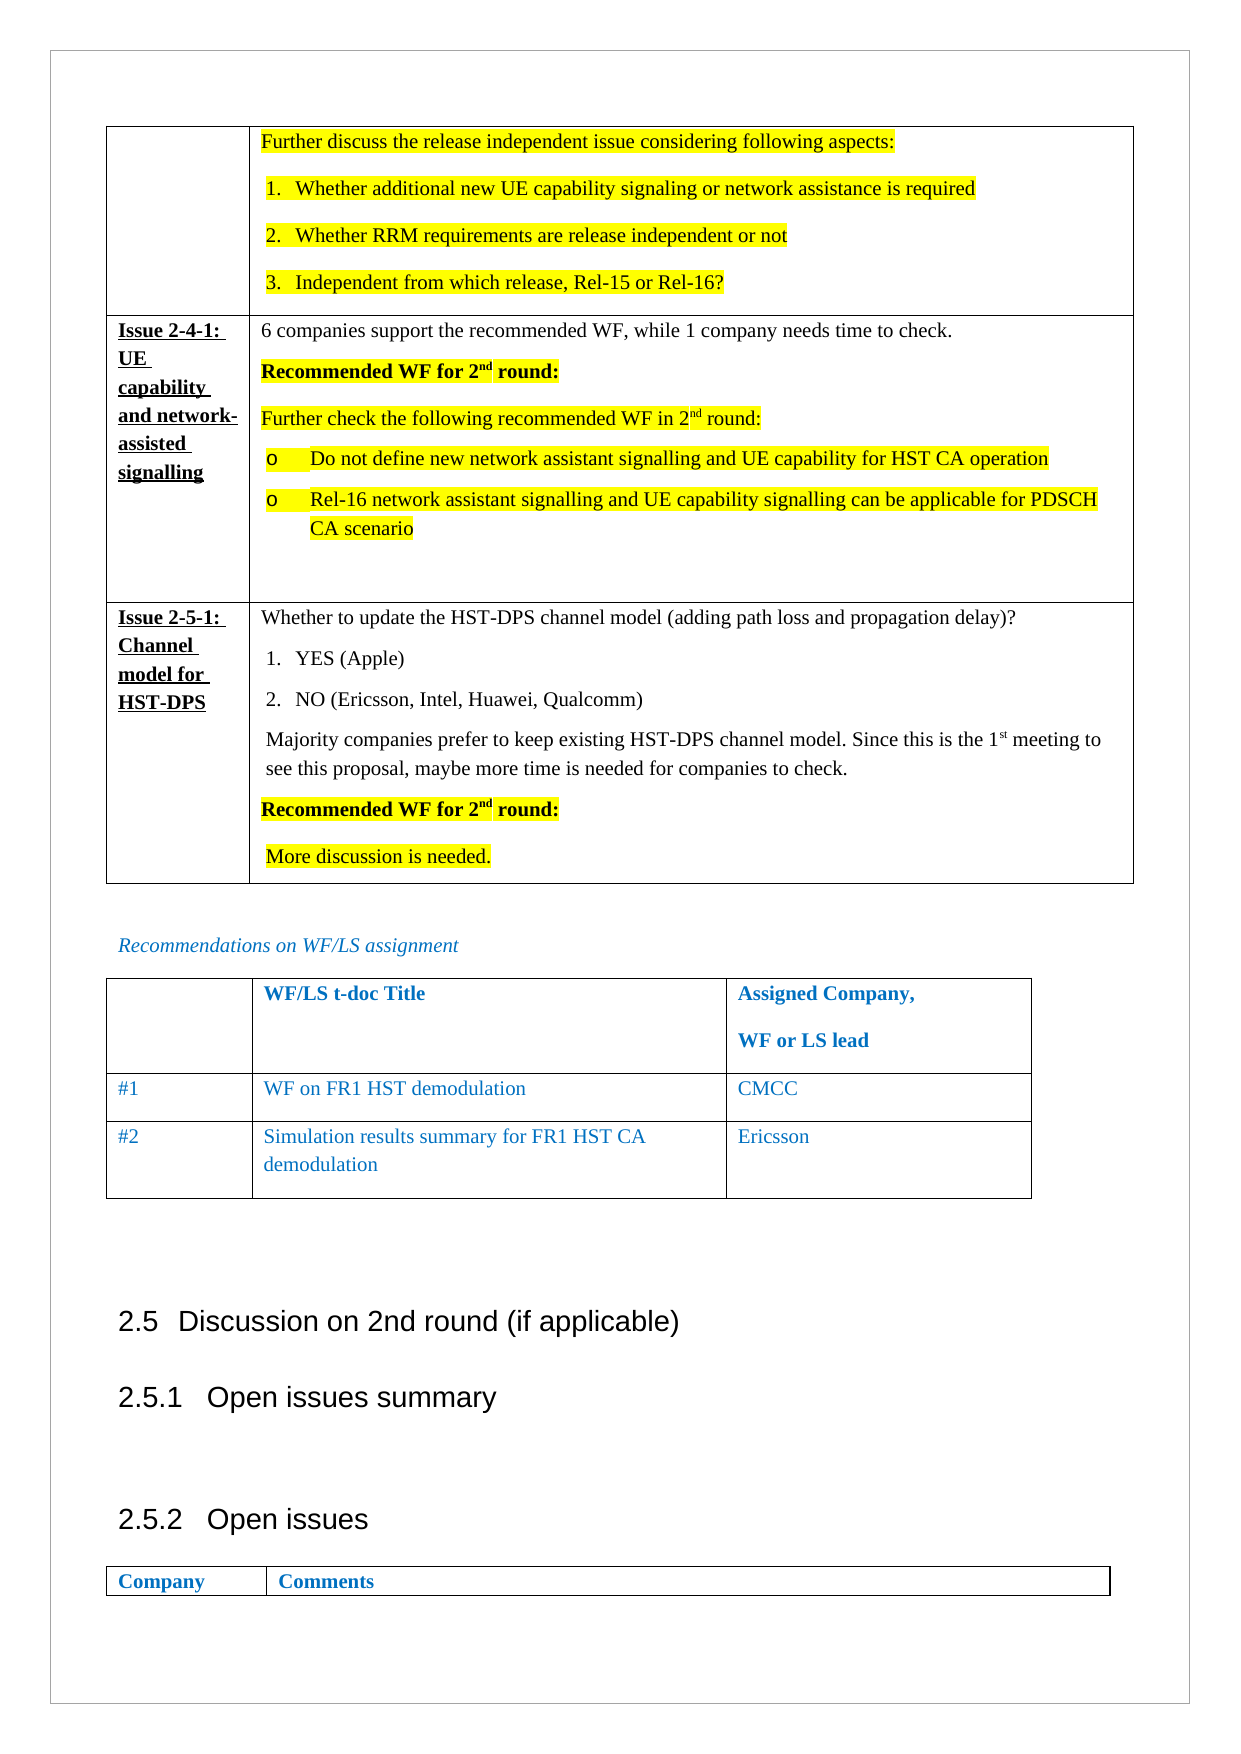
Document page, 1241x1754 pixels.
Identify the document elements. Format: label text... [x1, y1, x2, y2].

table_header [107, 979, 252, 1073]
table_cell #1 [107, 1074, 252, 1121]
table_cell Simulation results summary for FR1 HST CA demodulation [253, 1122, 726, 1197]
table_cell Whether to update the HST-DPS channel model (adding path loss and propagation delay)? YES (Apple) NO (Ericsson, Intel, Huawei, Qualcomm) Majority companies prefer to keep existing HST-DPS channel model. Since this is the 1st meeting to see this proposal, maybe more time is needed for companies to check. Recommended WF for 2nd round: More discussion is needed. [250, 603, 1133, 882]
table_header WF/LS t-doc Title [253, 979, 726, 1073]
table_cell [107, 127, 249, 315]
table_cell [250, 127, 1133, 315]
subtitle Open issues [118, 1491, 1122, 1547]
table_cell 6 companies support the recommended WF, while 1 company needs time to check. Recommended WF for 2nd round: Further check the following recommended WF in 2nd round: Do not define new network assistant signalling and UE capability for HST CA operation Rel-16 network assistant signalling and UE capability signalling can be applicable for PDSCH CA scenario [250, 316, 1133, 602]
table_cell Issue 2-4-1: UE capability and network-assisted signalling [107, 316, 249, 602]
text Recommendations on WF/LS assignment [118, 931, 1122, 959]
subtitle Open issues summary [118, 1368, 1122, 1425]
table_cell WF on FR1 HST demodulation [253, 1074, 726, 1121]
table_header Company [107, 1567, 266, 1595]
subtitle Discussion on 2nd round (if applicable) [118, 1293, 1122, 1349]
table_header Assigned Company, WF or LS lead [727, 979, 1031, 1073]
table_cell CMCC [727, 1074, 1031, 1121]
table_cell Issue 2-5-1: Channel model for HST-DPS [107, 603, 249, 882]
table_cell #2 [107, 1122, 252, 1197]
table_header Comments [267, 1567, 1109, 1595]
table_cell Ericsson [727, 1122, 1031, 1197]
